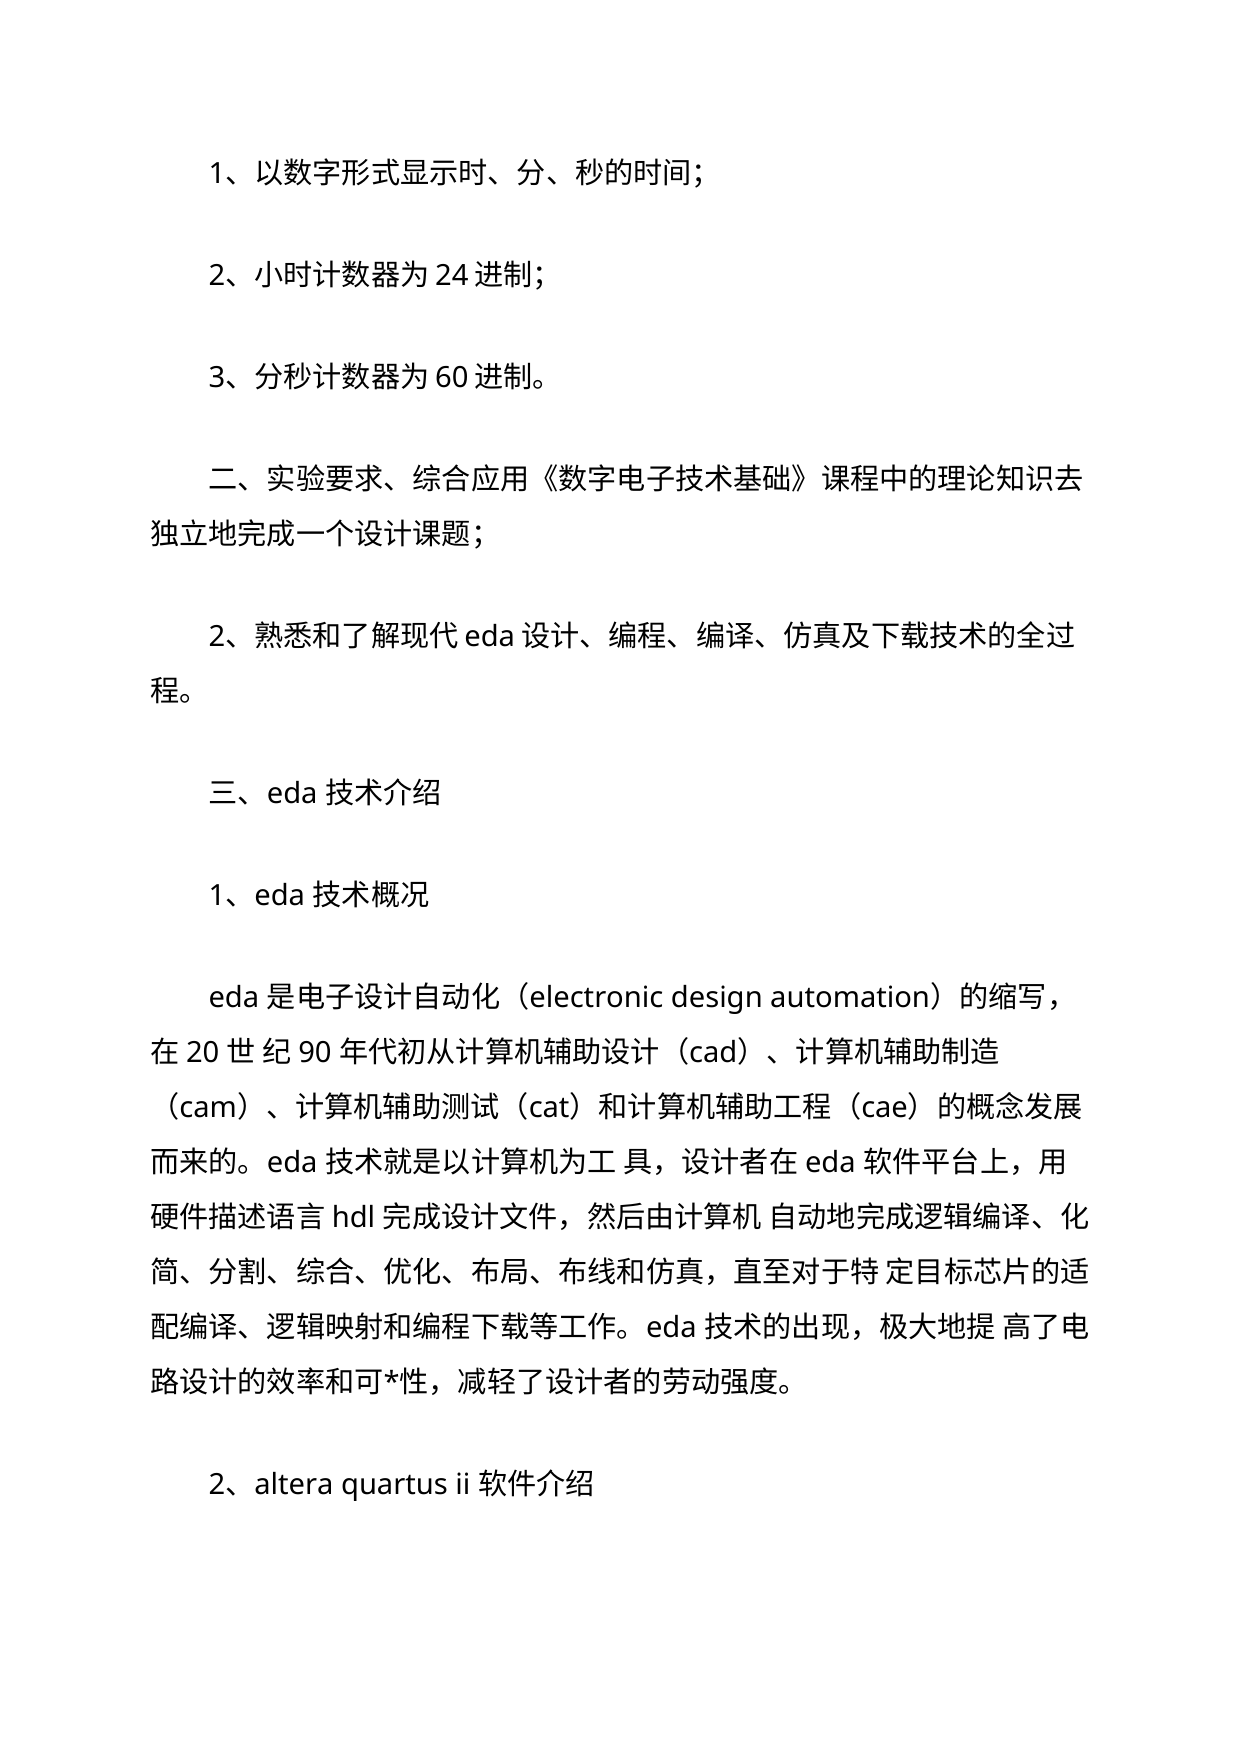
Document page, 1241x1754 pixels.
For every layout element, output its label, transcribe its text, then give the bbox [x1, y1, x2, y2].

text eda 是电子设计自动化（electronic design automation）的缩写，在 20 世 纪 90 年代初从计算机辅助设计（cad）、计算机辅助制造（cam）、计算机辅助测试（cat）和计算机辅助工程（cae）的概念发展而来的。eda 技术就是以计算机为工 具，设计者在 eda 软件平台上，用硬件描述语言 hdl 完成设计文件，然后由计算机 自动地完成逻辑编译、化简、分割、综合、优化、布局、布线和仿真，直至对于特 定目标芯片的适配编译、逻辑映射和编程下载等工作。eda 技术的出现，极大地提 高了电路设计的效率和可*性，减轻了设计者的劳动强度。 [150, 973, 1090, 1401]
text 2、熟悉和了解现代eda设计、编程、编译、仿真及下载技术的全过程。 [150, 613, 1090, 710]
text 二、实验要求、综合应用《数字电子技术基础》课程中的理论知识去独立地完成一个设计课题； [150, 456, 1090, 553]
text 1、eda 技术概况 [150, 871, 1090, 914]
text 3、分秒计数器为60进制。 [150, 354, 1090, 396]
text 2、altera quartus ii 软件介绍 [150, 1460, 1090, 1503]
text 三、eda 技术介绍 [150, 769, 1090, 812]
text 2、小时计数器为24进制； [150, 252, 1090, 294]
text 1、以数字形式显示时、分、秒的时间； [150, 150, 1090, 192]
